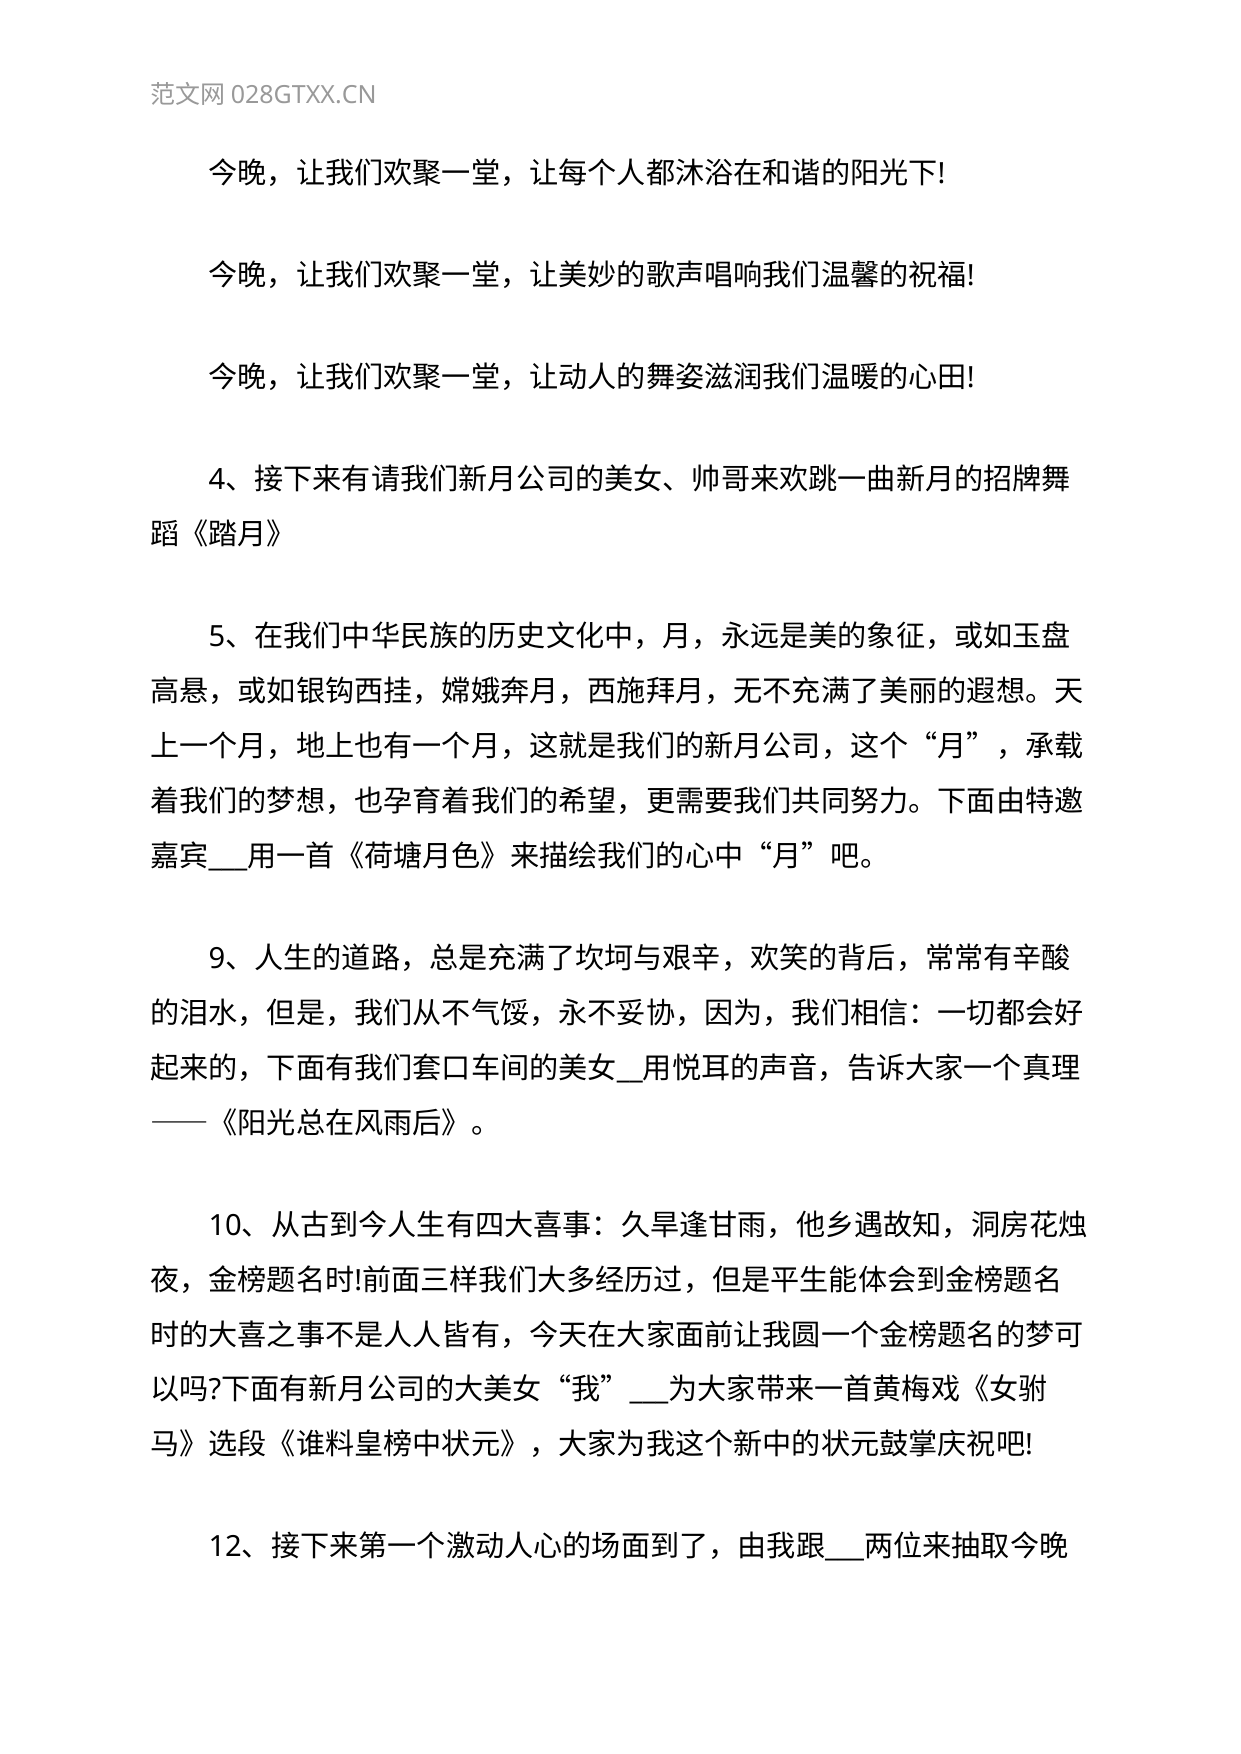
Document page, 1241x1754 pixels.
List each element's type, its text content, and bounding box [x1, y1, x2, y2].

text 今晚，让我们欢聚一堂，让美妙的歌声唱响我们温馨的祝福! [150, 252, 1090, 294]
text 4、接下来有请我们新月公司的美女、帅哥来欢跳一曲新月的招牌舞蹈《踏月》 [150, 456, 1090, 553]
text 今晚，让我们欢聚一堂，让动人的舞姿滋润我们温暖的心田! [150, 354, 1090, 396]
text 5、在我们中华民族的历史文化中，月，永远是美的象征，或如玉盘高悬，或如银钩西挂，嫦娥奔月，西施拜月，无不充满了美丽的遐想。天上一个月，地上也有一个月，这就是我们的新月公司，这个“月”，承载着我们的梦想，也孕育着我们的希望，更需要我们共同努力。下面由特邀嘉宾___用一首《荷塘月色》来描绘我们的心中“月”吧。 [150, 613, 1090, 875]
text 10、从古到今人生有四大喜事：久旱逢甘雨，他乡遇故知，洞房花烛夜，金榜题名时!前面三样我们大多经历过，但是平生能体会到金榜题名时的大喜之事不是人人皆有，今天在大家面前让我圆一个金榜题名的梦可以吗?下面有新月公司的大美女“我”___为大家带来一首黄梅戏《女驸马》选段《谁料皇榜中状元》，大家为我这个新中的状元鼓掌庆祝吧! [150, 1201, 1090, 1463]
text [150, 1523, 1090, 1565]
text 今晚，让我们欢聚一堂，让每个人都沐浴在和谐的阳光下! [150, 150, 1090, 192]
text 9、人生的道路，总是充满了坎坷与艰辛，欢笑的背后，常常有辛酸的泪水，但是，我们从不气馁，永不妥协，因为，我们相信：一切都会好起来的，下面有我们套口车间的美女__用悦耳的声音，告诉大家一个真理——《阳光总在风雨后》。 [150, 934, 1090, 1142]
